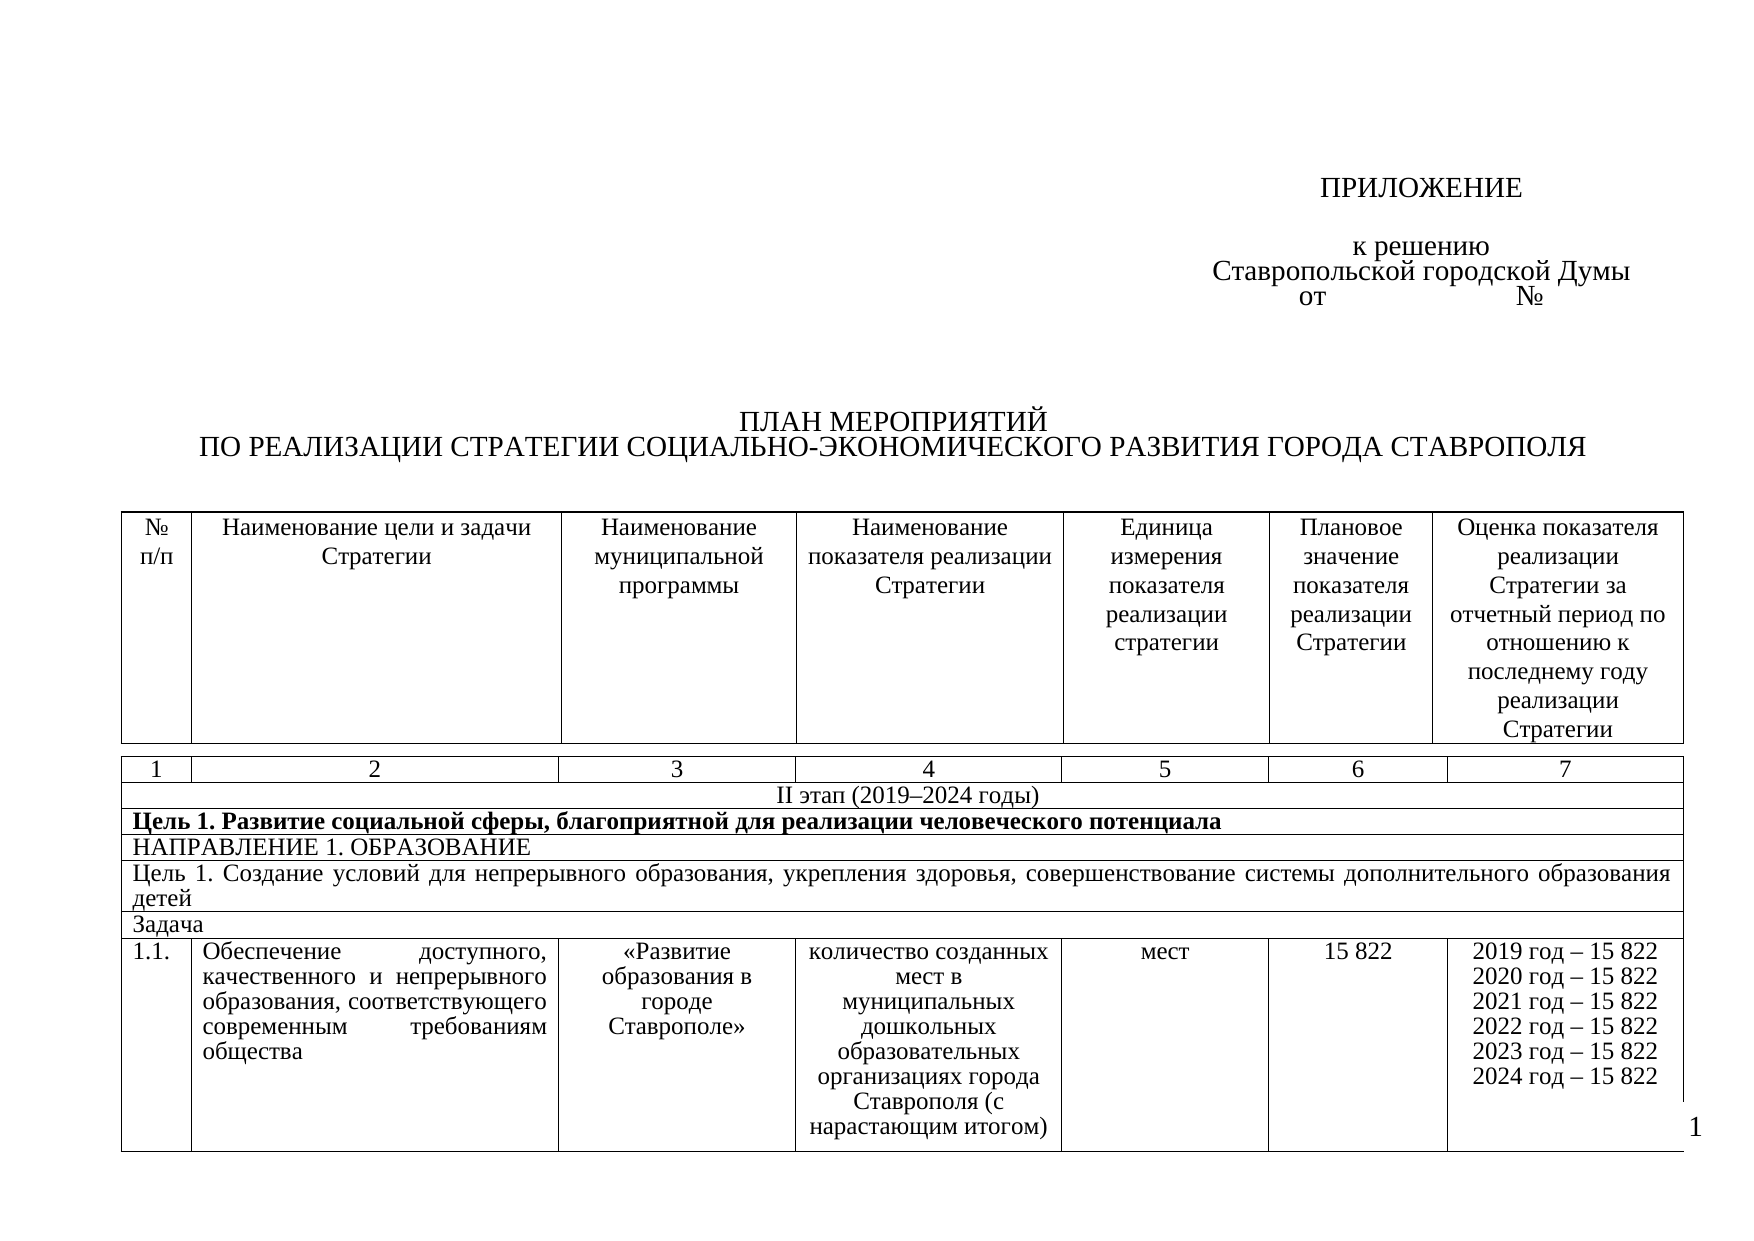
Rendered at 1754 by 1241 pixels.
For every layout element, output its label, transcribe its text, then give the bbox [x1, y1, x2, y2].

table_cell Задача [122, 912, 1683, 938]
text Ставропольской городской Думы [1210, 261, 1564, 286]
text Приложение [1210, 177, 1632, 202]
table_header Наименование муниципальной программы [562, 513, 796, 742]
table_header 4 [796, 757, 1061, 782]
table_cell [192, 939, 558, 1151]
text от № [1210, 286, 1632, 311]
table_cell Цель 1. Создание условий для непрерывного образования, укрепления здоровья, совершенствование системы дополнительного образования детей [122, 861, 1683, 911]
text к решению [1210, 236, 1632, 261]
table_header № п/п [122, 513, 191, 742]
table_cell II этап (2019–2024 годы) [122, 783, 1683, 808]
table_header Наименование показателя реализации Стратегии [797, 513, 1063, 742]
table_header 3 [559, 757, 795, 782]
text ПЛАН МЕРОПРИЯТИЙ [118, 411, 1668, 436]
table_cell НАПРАВЛЕНИЕ 1. ОБРАЗОВАНИЕ [122, 835, 1683, 860]
table_header 1 [122, 757, 191, 782]
table_header Единица измерения показателя реализации стратегии [1064, 513, 1269, 742]
table_header 7 [1448, 757, 1683, 782]
table_cell 1.1. [122, 939, 191, 1151]
table_cell мест % % ед. % % [1062, 939, 1268, 1151]
table_header 5 [1062, 757, 1268, 782]
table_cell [559, 939, 795, 1151]
table_cell 15 822 77,0 110,0 49 58,6 0,5 [1269, 939, 1447, 1151]
table_header Плановое значение показателя реализации Стратегии [1270, 513, 1432, 742]
table_header Оценка показателя реализации Стратегии за отчетный период по отношению к последнему году реализации Стратегии [1433, 513, 1683, 742]
table_header 2 [192, 757, 558, 782]
table_cell Цель 1. Развитие социальной сферы, благоприятной для реализации человеческого потенциала [122, 809, 1683, 834]
table_header Наименование цели и задачи Стратегии [192, 513, 561, 742]
table_header 6 [1269, 757, 1447, 782]
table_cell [796, 939, 1061, 1151]
text ПО РЕАЛИЗАЦИИ СТРАТЕГИИ СОЦИАЛЬНО-ЭКОНОМИЧЕСКОГО РАЗВИТИЯ ГОРОДА СТАВРОПОЛЯ [118, 436, 1668, 461]
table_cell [1448, 939, 1683, 1151]
